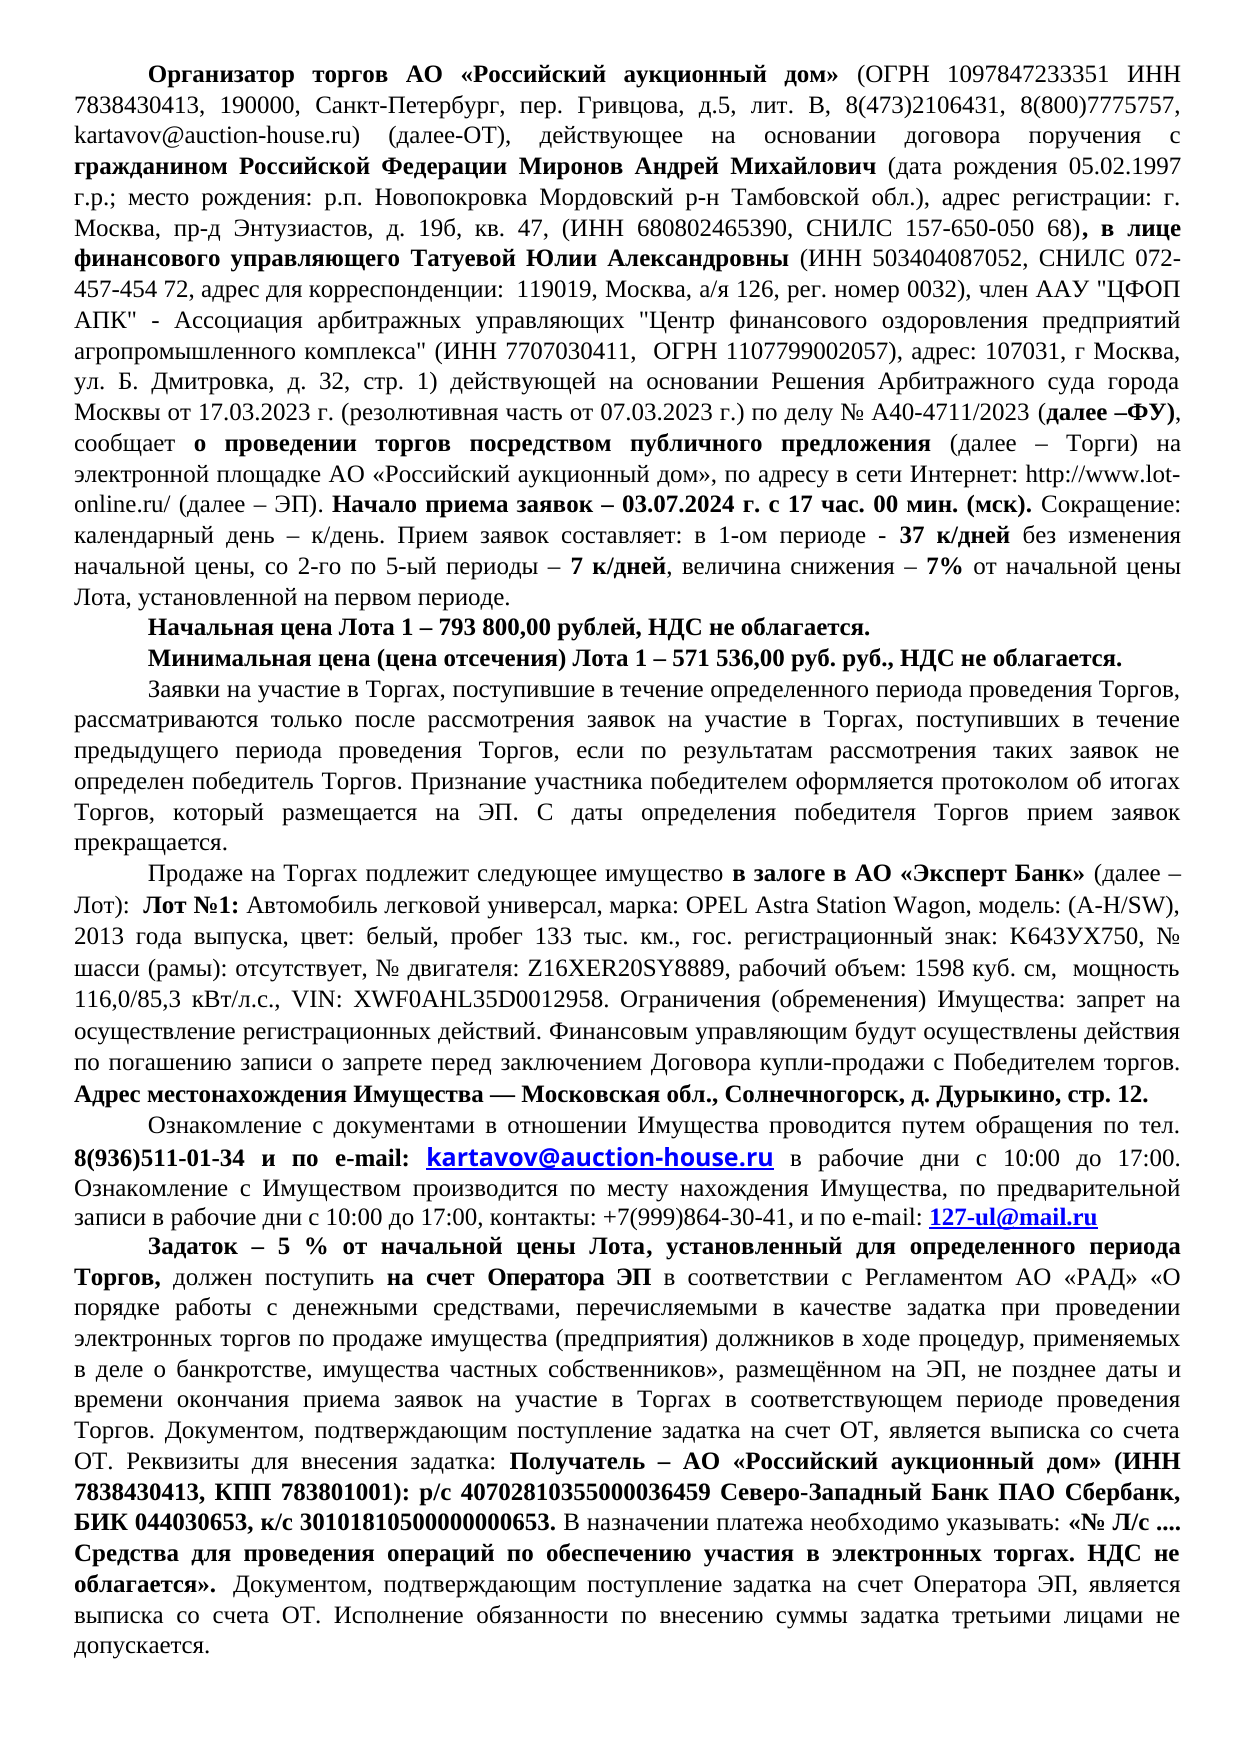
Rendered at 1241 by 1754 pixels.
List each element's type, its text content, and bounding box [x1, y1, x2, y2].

text Задаток – 5 % от начальной цены Лота, установленный для определенного периода Торгов, должен поступить на счет Оператора ЭП в соответствии с Регламентом АО «РАД» «О порядке работы с денежными средствами, перечисляемыми в качестве задатка при проведении электронных торгов по продаже имущества (предприятия) должников в ходе процедур, применяемых в деле о банкротстве, имущества частных собственников», размещённом на ЭП, не позднее даты и времени окончания приема заявок на участие в Торгах в соответствующем периоде проведения Торгов. Документом, подтверждающим поступление задатка на счет ОТ, является выписка со счета ОТ. Реквизиты для внесения задатка: Получатель – АО «Российский аукционный дом» (ИНН 7838430413, КПП 783801001): р/с 40702810355000036459 Северо-Западный Банк ПАО Сбербанк, БИК 044030653, к/с 30101810500000000653. В назначении платежа необходимо указывать: «№ Л/с .... Средства для проведения операций по обеспечению участия в электронных торгах. НДС не облагается». Документом, подтверждающим поступление задатка на счет Оператора ЭП, является выписка со счета ОТ. Исполнение обязанности по внесению суммы задатка третьими лицами не допускается. [74, 1231, 1181, 1385]
text Организатор торгов АО «Российский аукционный дом» (ОГРН 1097847233351 ИНН 7838430413, 190000, Санкт-Петербург, пер. Гривцова, д.5, лит. В, 8(473)2106431, 8(800)7775757, kartavov@auction-house.ru) (далее-ОТ), действующее на основании договора поручения с гражданином Российской Федерации Миронов Андрей Михайлович (дата рождения 05.02.1997 г.р.; место рождения: р.п. Новопокровка Мордовский р-н Тамбовской обл.), адрес регистрации: г. Москва, пр-д Энтузиастов, д. 19б, кв. 47, (ИНН 680802465390, СНИЛС 157-650-050 68), в лице финансового управляющего Татуевой Юлии Александровны (ИНН 503404087052, СНИЛС 072-457-454 72, адрес для корреспонденции: 119019, Москва, а/я 126, рег. номер 0032), член ААУ "ЦФОП АПК" - Ассоциация арбитражных управляющих "Центр финансового оздоровления предприятий агропромышленного комплекса" (ИНН 7707030411, ОГРН 1107799002057), адрес: 107031, г Москва, ул. Б. Дмитровка, д. 32, стр. 1) действующей на основании Решения Арбитражного суда города Москвы от 17.03.2023 г. (резолютивная часть от 07.03.2023 г.) по делу № А40-4711/2023 (далее –ФУ), сообщает о проведении торгов посредством публичного предложения (далее – Торги) на электронной площадке АО «Российский аукционный дом», по адресу в сети Интернет: http://www.lot-online.ru/ (далее – ЭП). Начало приема заявок – 03.07.2024 г. с 17 час. 00 мин. (мск). Сокращение: календарный день – к/день. Прием заявок составляет: в 1-ом периоде - 37 к/дней без изменения начальной цены, со 2-го по 5-ый периоды – 7 к/дней, величина снижения – 7% от начальной цены Лота, установленной на первом периоде. [74, 59, 1181, 610]
text Задаток – 5 % от начальной цены Лота, установленный для определенного периода Торгов, должен поступить на счет Оператора ЭП в соответствии с Регламентом АО «РАД» «О порядке работы с денежными средствами, перечисляемыми в качестве задатка при проведении электронных торгов по продаже имущества (предприятия) должников в ходе процедур, применяемых в деле о банкротстве, имущества частных собственников», размещённом на ЭП, не позднее даты и времени окончания приема заявок на участие в Торгах в соответствующем периоде проведения Торгов. Документом, подтверждающим поступление задатка на счет ОТ, является выписка со счета ОТ. Реквизиты для внесения задатка: Получатель – АО «Российский аукционный дом» (ИНН 7838430413, КПП 783801001): р/с 40702810355000036459 Северо-Западный Банк ПАО Сбербанк, БИК 044030653, к/с 30101810500000000653. В назначении платежа необходимо указывать: «№ Л/с .... Средства для проведения операций по обеспечению участия в электронных торгах. НДС не облагается». Документом, подтверждающим поступление задатка на счет Оператора ЭП, является выписка со счета ОТ. Исполнение обязанности по внесению суммы задатка третьими лицами не допускается. [74, 1444, 1181, 1600]
text Ознакомление с документами в отношении Имущества проводится путем обращения по тел. 8(936)511-01-34 и по e-mail: kartavov@auction-house.ru в рабочие дни с 10:00 до 17:00. Ознакомление с Имуществом производится по месту нахождения Имущества, по предварительной записи в рабочие дни с 10:00 до 17:00, контакты: +7(999)864-30-41, и по e-mail: 127-ul@mail.ru [74, 1111, 1181, 1231]
text Продаже на Торгах подлежит следующее имущество в залоге в АО «Эксперт Банк» (далее – Лот): Лот №1: Автомобиль легковой универсал, марка: OPEL Astra Station Wagon, модель: (A-H/SW), 2013 года выпуска, цвет: белый, пробег 133 тыс. км., гос. регистрационный знак: K643УХ750, № шасси (рамы): отсутствует, № двигателя: Z16XER20SY8889, рабочий объем: 1598 куб. см, мощность 116,0/85,3 кВт/л.с., VIN: XWF0AHL35D0012958. Ограничения (обременения) Имущества: запрет на осуществление регистрационных действий. Финансовым управляющим будут осуществлены действия по погашению записи о запрете перед заключением Договора купли-продажи с Победителем торгов. Адрес местонахождения Имущества — Московская обл., Солнечногорск, д. Дурыкино, стр. 12. [74, 858, 1181, 921]
text Начальная цена Лота 1 – 793 800,00 рублей, НДС не облагается. [74, 612, 1181, 641]
text Минимальная цена (цена отсечения) Лота 1 – 571 536,00 руб. руб., НДС не облагается. [74, 643, 1181, 672]
text Заявки на участие в Торгах, поступившие в течение определенного периода проведения Торгов, рассматриваются только после рассмотрения заявок на участие в Торгах, поступивших в течение предыдущего периода проведения Торгов, если по результатам рассмотрения таких заявок не определен победитель Торгов. Признание участника победителем оформляется протоколом об итогах Торгов, который размещается на ЭП. С даты определения победителя Торгов прием заявок прекращается. [74, 674, 1181, 856]
